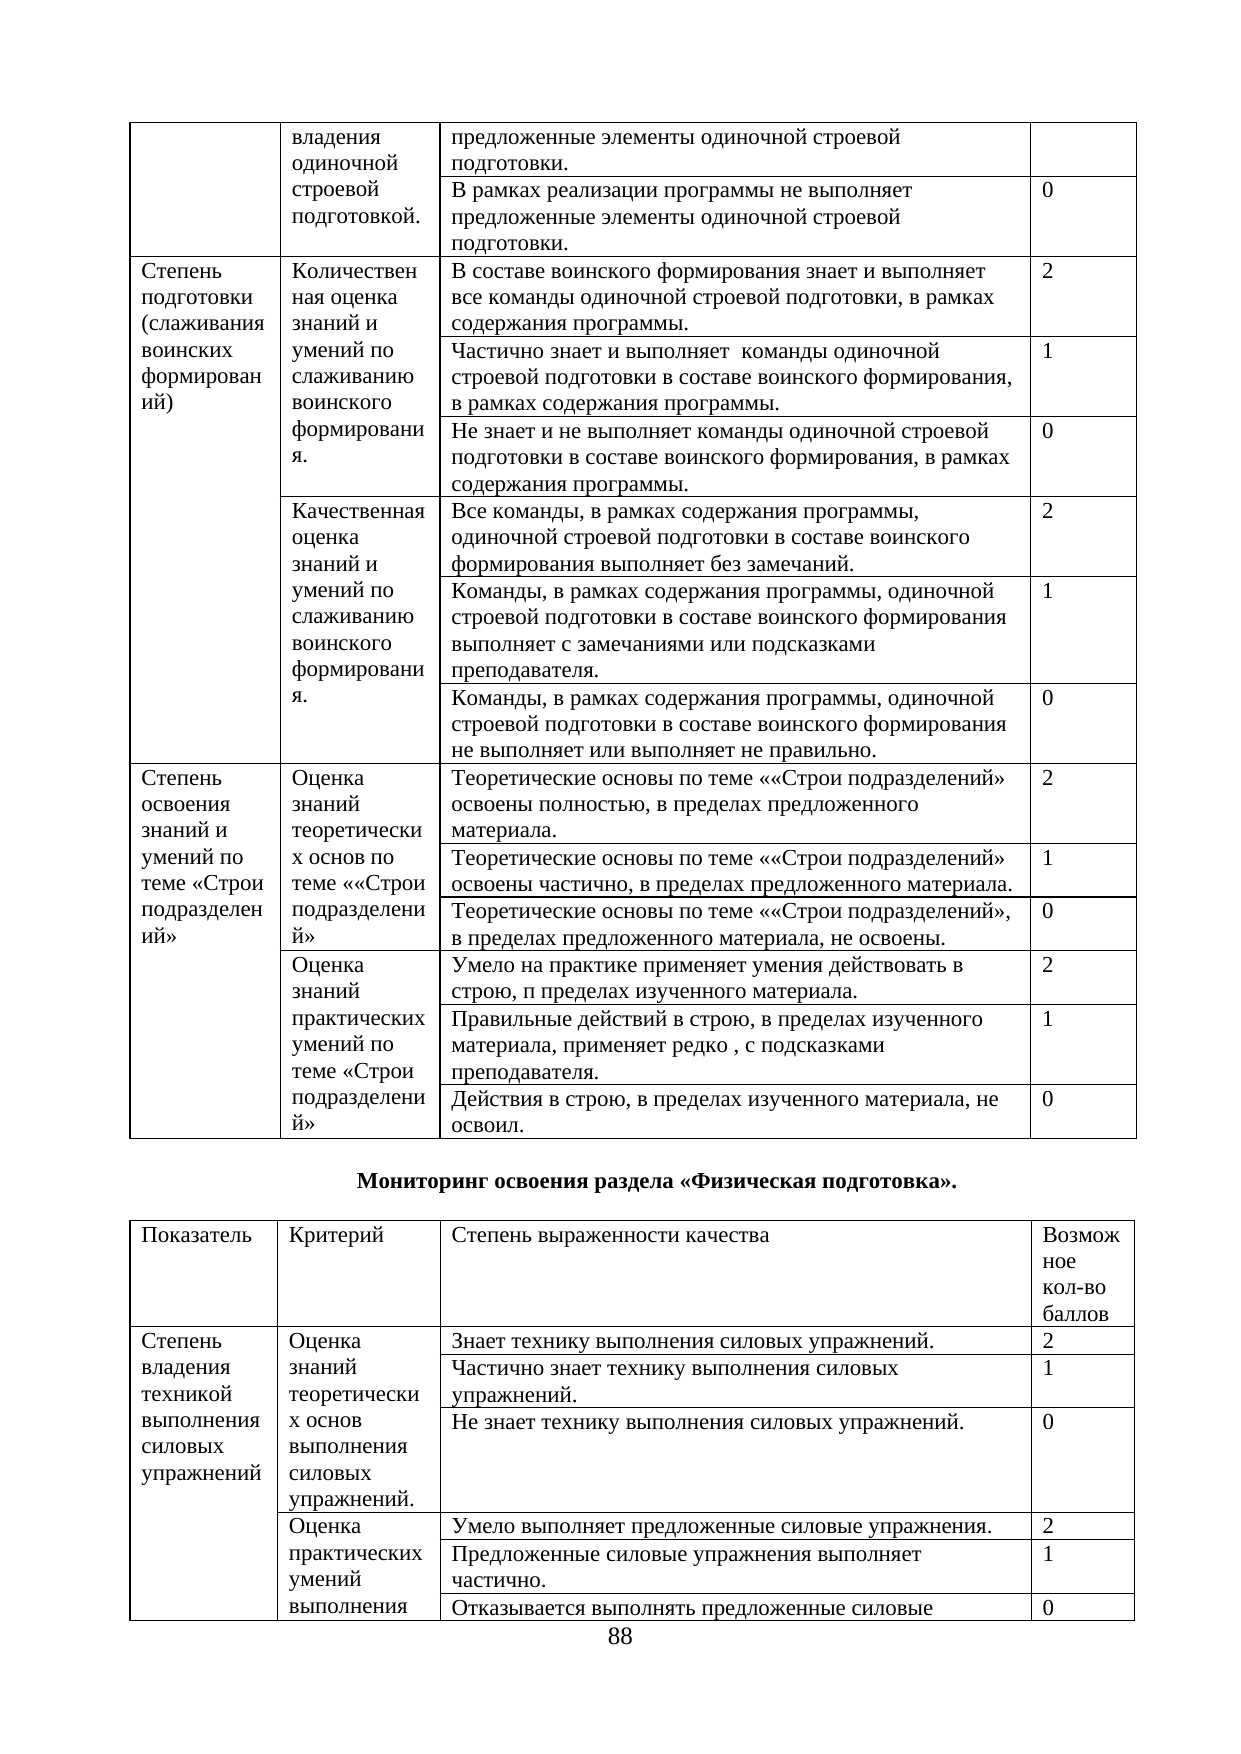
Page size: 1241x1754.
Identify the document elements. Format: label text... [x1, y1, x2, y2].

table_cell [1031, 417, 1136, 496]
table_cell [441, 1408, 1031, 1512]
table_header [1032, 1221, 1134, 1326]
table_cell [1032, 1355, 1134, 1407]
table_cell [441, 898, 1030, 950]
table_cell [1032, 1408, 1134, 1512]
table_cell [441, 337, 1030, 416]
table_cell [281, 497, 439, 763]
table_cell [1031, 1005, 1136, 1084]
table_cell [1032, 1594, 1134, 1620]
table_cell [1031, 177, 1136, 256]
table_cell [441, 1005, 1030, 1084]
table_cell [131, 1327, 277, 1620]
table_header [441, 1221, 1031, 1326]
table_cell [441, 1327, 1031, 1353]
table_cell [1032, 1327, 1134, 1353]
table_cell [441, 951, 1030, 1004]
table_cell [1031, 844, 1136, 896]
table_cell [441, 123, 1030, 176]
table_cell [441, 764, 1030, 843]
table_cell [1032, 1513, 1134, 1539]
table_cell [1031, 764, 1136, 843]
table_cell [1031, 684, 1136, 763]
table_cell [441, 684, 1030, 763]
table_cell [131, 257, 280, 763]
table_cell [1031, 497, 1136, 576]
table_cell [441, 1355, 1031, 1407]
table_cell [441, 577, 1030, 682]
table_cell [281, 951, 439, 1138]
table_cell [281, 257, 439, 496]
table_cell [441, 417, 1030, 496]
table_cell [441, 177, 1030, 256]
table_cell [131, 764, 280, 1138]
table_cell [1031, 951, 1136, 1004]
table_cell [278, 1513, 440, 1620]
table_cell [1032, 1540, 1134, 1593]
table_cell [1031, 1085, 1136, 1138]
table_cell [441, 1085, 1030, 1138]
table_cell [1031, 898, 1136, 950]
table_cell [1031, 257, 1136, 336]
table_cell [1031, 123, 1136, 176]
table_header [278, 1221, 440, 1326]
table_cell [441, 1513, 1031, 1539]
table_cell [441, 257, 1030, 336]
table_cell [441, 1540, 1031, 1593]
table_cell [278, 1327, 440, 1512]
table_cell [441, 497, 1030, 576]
text Мониторинг освоения раздела «Физическая подготовка». [118, 1167, 1122, 1193]
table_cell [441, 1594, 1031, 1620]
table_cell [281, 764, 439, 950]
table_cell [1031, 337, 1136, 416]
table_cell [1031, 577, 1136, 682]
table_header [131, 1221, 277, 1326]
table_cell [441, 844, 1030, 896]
